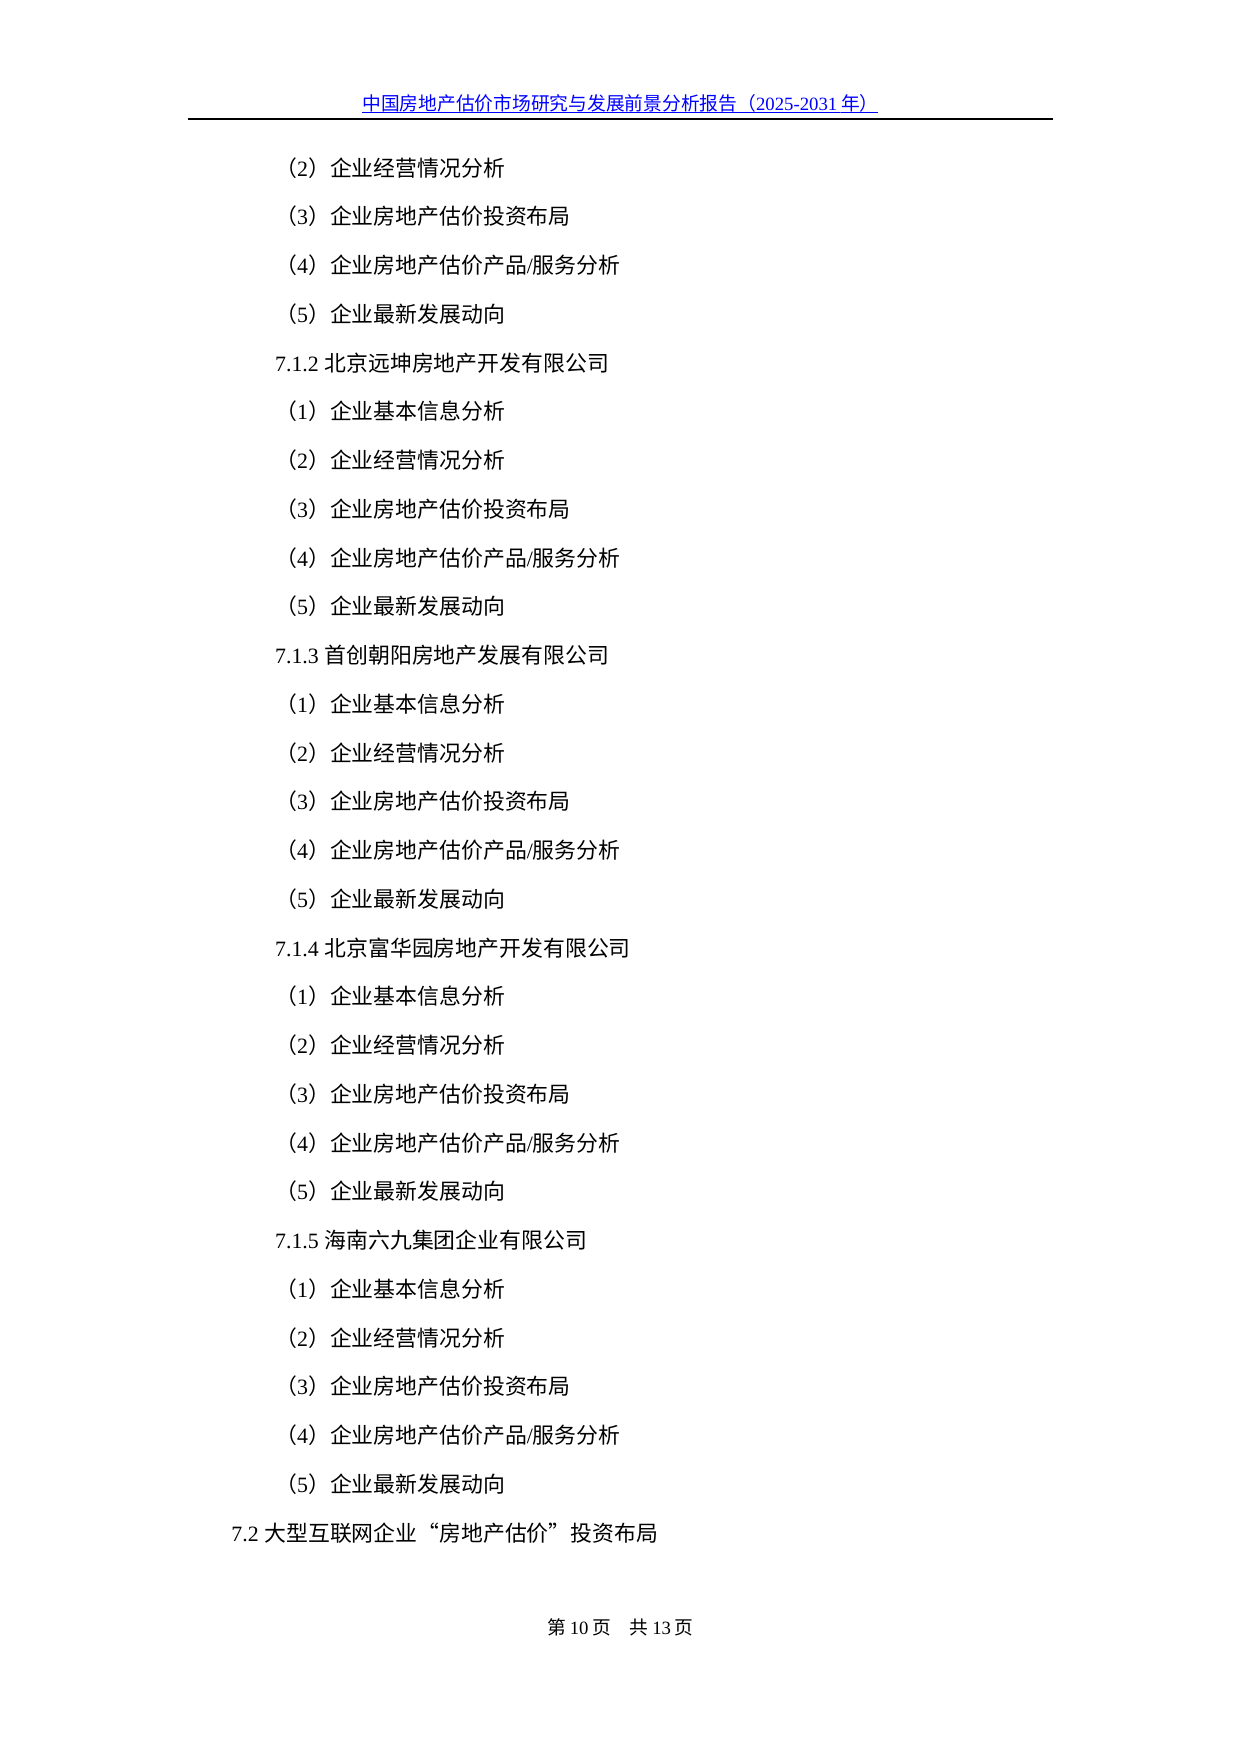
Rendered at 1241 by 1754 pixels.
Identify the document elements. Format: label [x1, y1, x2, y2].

text [187, 150, 1053, 1548]
